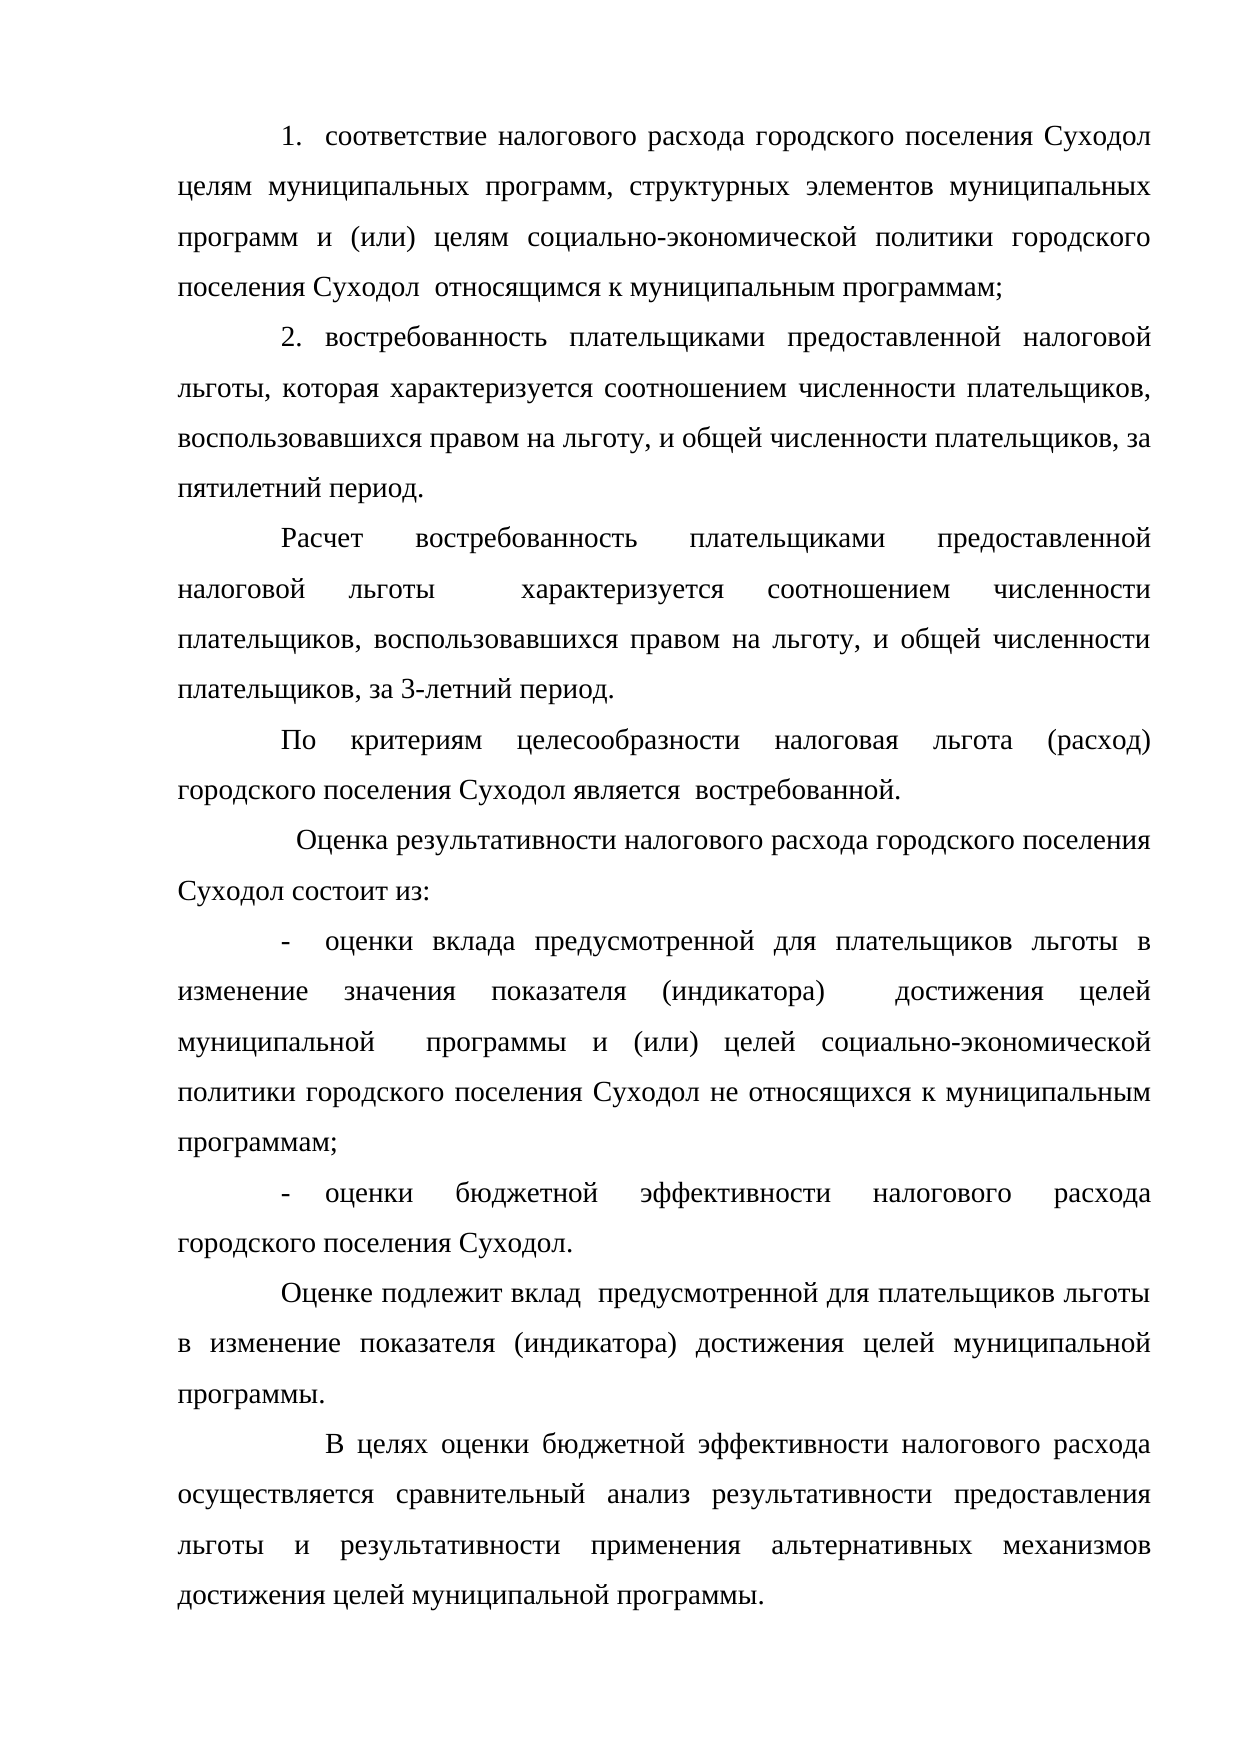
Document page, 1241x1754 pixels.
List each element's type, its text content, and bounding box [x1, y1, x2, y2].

list соответствие налогового расхода городского поселения Суходол целям муниципальных программ, структурных элементов муниципальных программ и (или) целям социально-экономической политики городского поселения Суходол относящимся к муниципальным программам; [177, 118, 1152, 303]
text Оценка результативности налогового расхода городского поселения Суходол состоит из: [177, 822, 1152, 906]
list востребованность плательщиками предоставленной налоговой льготы, которая характеризуется соотношением численности плательщиков, воспользовавшихся правом на льготу, и общей численности плательщиков, за пятилетний период. [177, 319, 1152, 504]
list оценки бюджетной эффективности налогового расхода городского поселения Суходол. [177, 1175, 1152, 1258]
list оценки вклада предусмотренной для плательщиков льготы в изменение значения показателя (индикатора) достижения целей муниципальной программы и (или) целей социально-экономической политики городского поселения Суходол не относящихся к муниципальным программам; [177, 923, 1152, 1158]
text По критериям целесообразности налоговая льгота (расход) городского поселения Суходол является востребованной. [177, 722, 1152, 806]
text Расчет востребованность плательщиками предоставленной налоговой льготы характеризуется соотношением численности плательщиков, воспользовавшихся правом на льготу, и общей численности плательщиков, за 3-летний период. [177, 521, 1152, 705]
text Оценке подлежит вклад предусмотренной для плательщиков льготы в изменение показателя (индикатора) достижения целей муниципальной программы. [177, 1275, 1152, 1409]
text В целях оценки бюджетной эффективности налогового расхода осуществляется сравнительный анализ результативности предоставления льготы и результативности применения альтернативных механизмов достижения целей муниципальной программы. [177, 1426, 1152, 1611]
